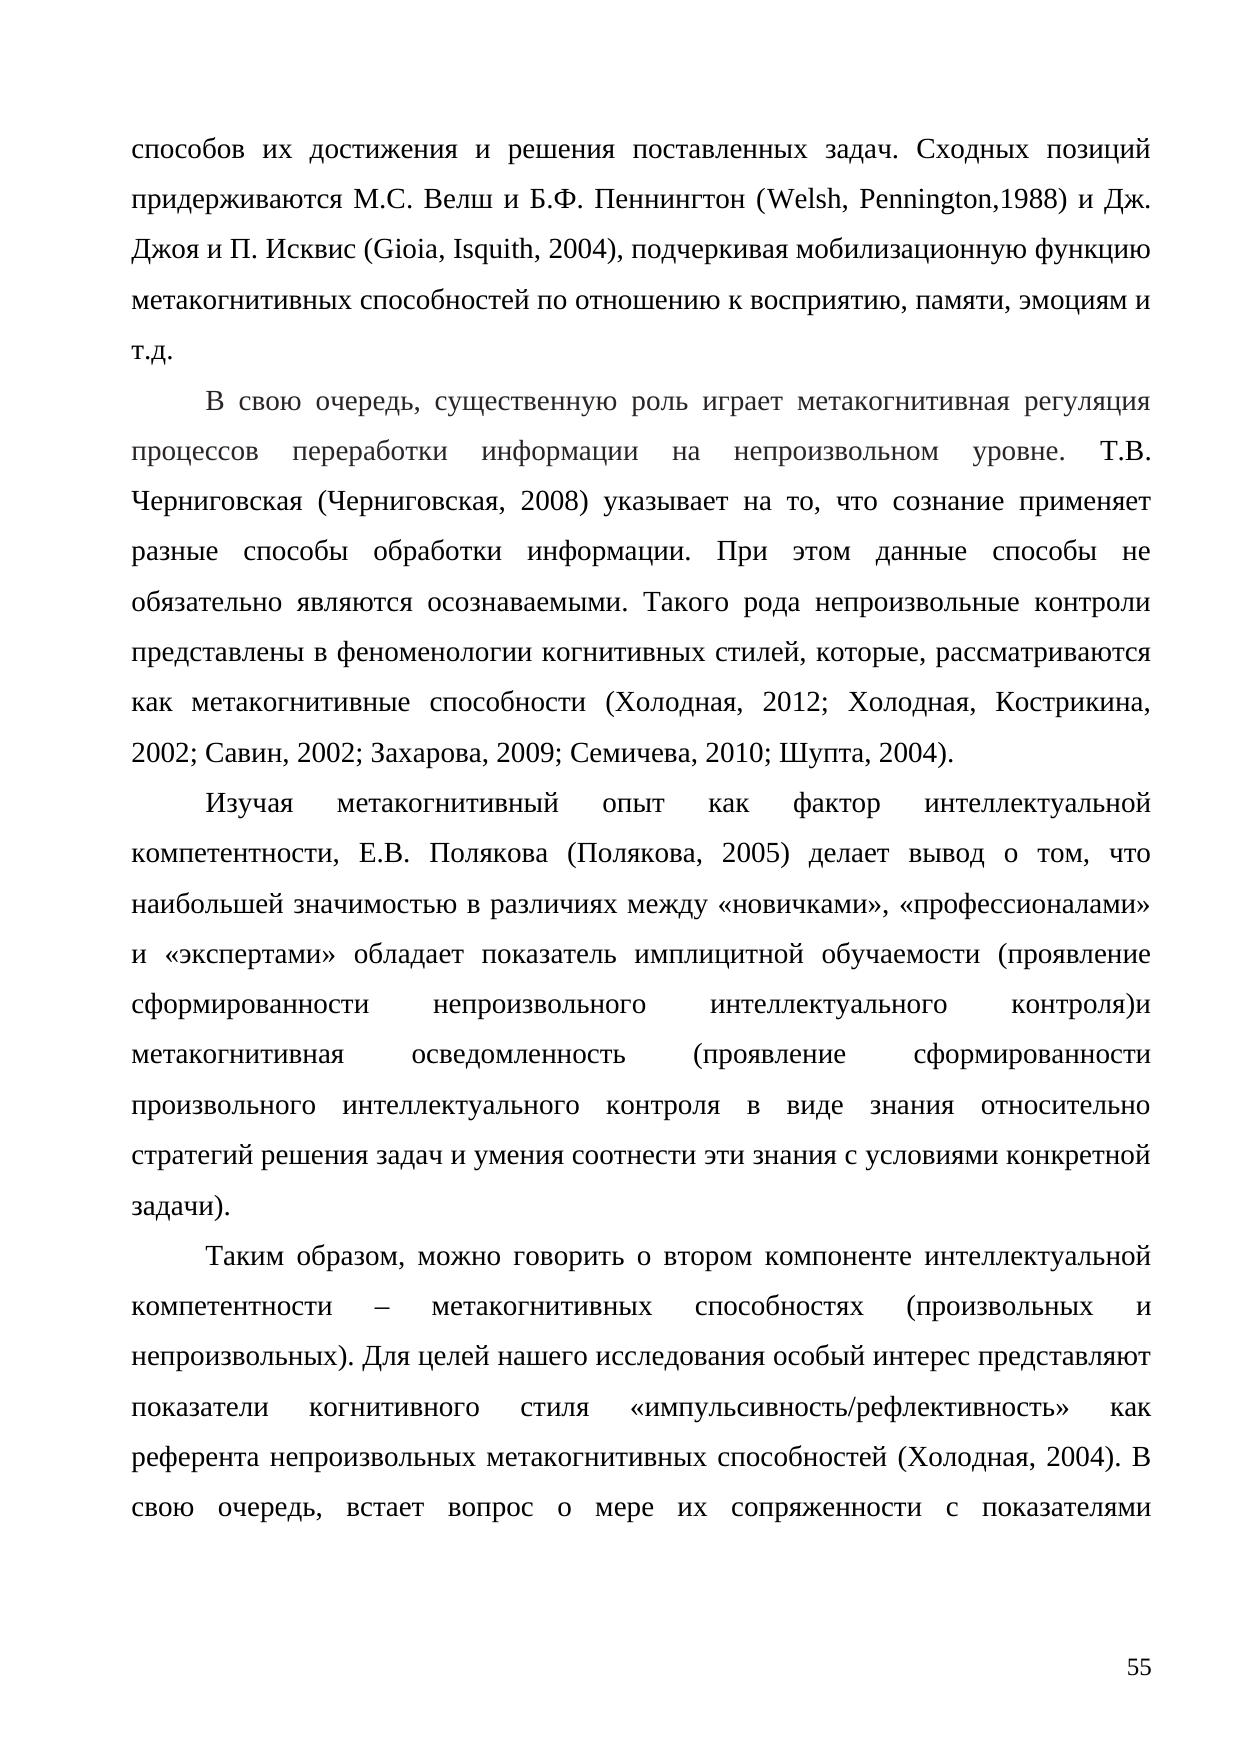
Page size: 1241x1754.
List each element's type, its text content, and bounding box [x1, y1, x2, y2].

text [131, 131, 1152, 366]
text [131, 1238, 1152, 1523]
text Изучая метакогнитивный опыт как фактор интеллектуальной компетентности, Е.В. Полякова (Полякова, 2005) делает вывод о том, что наибольшей значимостью в различиях между «новичками», «профессионалами» и «экспертами» обладает показатель имплицитной обучаемости (проявление сформированности непроизвольного интеллектуального контроля)и метакогнитивная осведомленность (проявление сформированности произвольного интеллектуального контроля в виде знания относительно стратегий решения задач и умения соотнести эти знания с условиями конкретной задачи). [131, 785, 1152, 1221]
text В свою очередь, существенную роль играет метакогнитивная регуляция процессов переработки информации на непроизвольном уровне. Т.В. Черниговская (Черниговская, 2008) указывает на то, что сознание применяет разные способы обработки информации. При этом данные способы не обязательно являются осознаваемыми. Такого рода непроизвольные контроли представлены в феноменологии когнитивных стилей, которые, рассматриваются как метакогнитивные способности (Холодная, 2012; Холодная, Кострикина, 2002; Савин, 2002; Захарова, 2009; Семичева, 2010; Шупта, 2004). [131, 383, 1152, 768]
